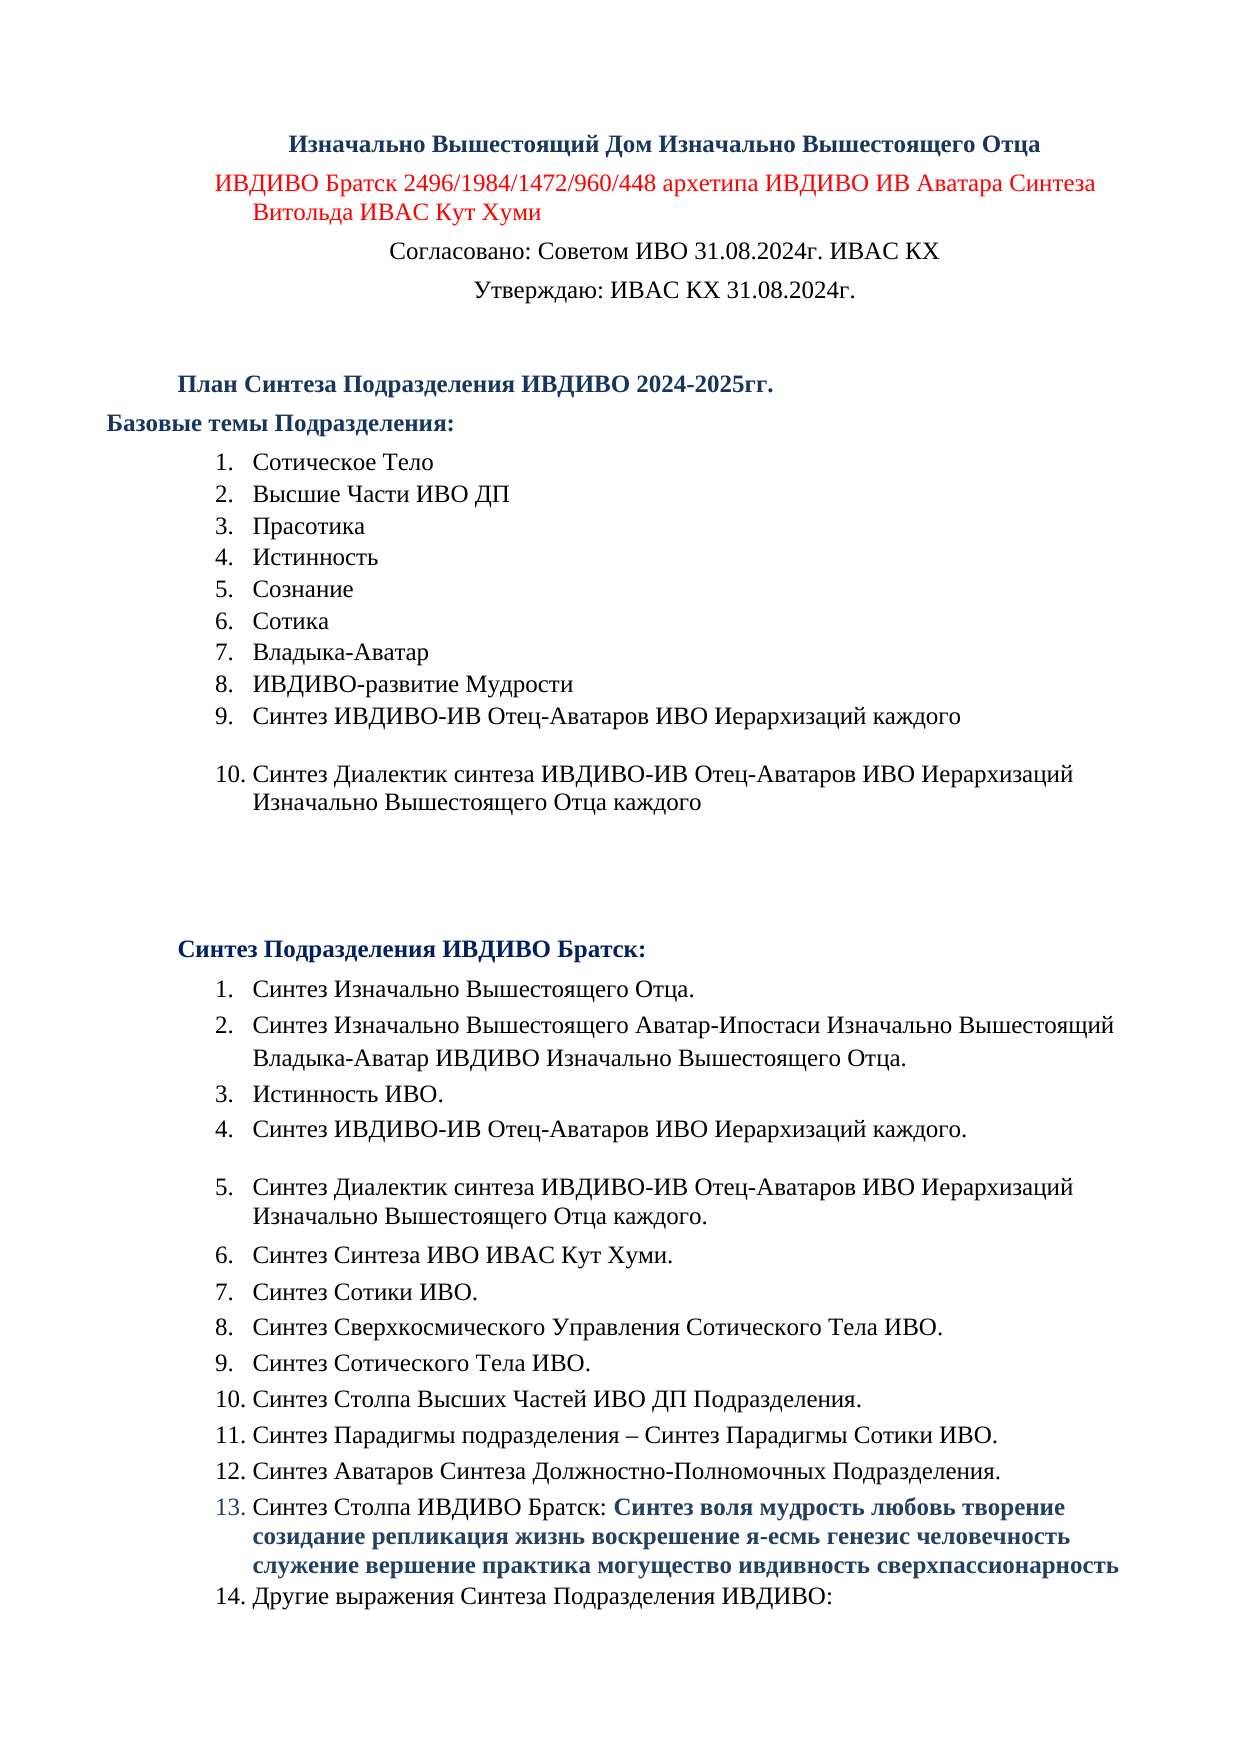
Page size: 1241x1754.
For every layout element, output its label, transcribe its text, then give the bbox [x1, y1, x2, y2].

list ИВДИВО-развитие Мудрости [215, 669, 1152, 698]
list Синтез Столпа ИВДИВО Братск: Синтез воля мудрость любовь творение созидание репликация жизнь воскрешение я-есмь генезис человечность служение вершение практика могущество ивдивность сверхпассионарность [215, 1492, 1152, 1578]
list Истинность ИВО. [215, 1079, 1152, 1107]
list Синтез Парадигмы подразделения – Синтез Парадигмы Сотики ИВО. [215, 1420, 1152, 1449]
list Синтез Диалектик синтеза ИВДИВО-ИВ Отец-Аватаров ИВО Иерархизаций Изначально Вышестоящего Отца каждого. [215, 1172, 1169, 1230]
text ИВДИВО Братск 2496/1984/1472/960/448 архетипа ИВДИВО ИВ Аватара Синтеза Витольда ИВАС Кут Хуми [214, 168, 1152, 226]
text Базовые темы Подразделения: [106, 408, 1169, 437]
list Синтез Изначально Вышестоящего Аватар-Ипостаси Изначально Вышестоящий Владыка-Аватар ИВДИВО Изначально Вышестоящего Отца. [215, 1010, 1152, 1071]
list Сознание [215, 574, 1152, 603]
text Согласовано: Советом ИВО 31.08.2024г. ИВАС КХ [177, 236, 1152, 265]
list Синтез Столпа Высших Частей ИВО ДП Подразделения. [215, 1384, 1152, 1413]
list Синтез Изначально Вышестоящего Отца. [215, 974, 1152, 1002]
list Истинность [215, 542, 1152, 571]
text Утверждаю: ИВАС КХ 31.08.2024г. [177, 276, 1152, 304]
list Синтез Синтеза ИВО ИВАС Кут Хуми. [215, 1241, 1152, 1269]
text Изначально Вышестоящий Дом Изначально Вышестоящего Отца [177, 129, 1152, 157]
text Синтез Подразделения ИВДИВО Братск: [177, 934, 1152, 963]
list Сотика [215, 606, 1152, 634]
list Синтез ИВДИВО-ИВ Отец-Аватаров ИВО Иерархизаций каждого. [215, 1114, 1169, 1143]
list Синтез ИВДИВО-ИВ Отец-Аватаров ИВО Иерархизаций каждого [215, 701, 1169, 729]
list Другие выражения Синтеза Подразделения ИВДИВО: [215, 1581, 1152, 1610]
list Владыка-Аватар [215, 637, 1152, 666]
text План Синтеза Подразделения ИВДИВО 2024-2025гг. [177, 369, 1152, 397]
list Сотическое Тело [215, 447, 1152, 476]
list Синтез Сотики ИВО. [215, 1277, 1152, 1305]
list Синтез Диалектик синтеза ИВДИВО-ИВ Отец-Аватаров ИВО Иерархизаций Изначально Вышестоящего Отца каждого [215, 759, 1169, 816]
list Прасотика [215, 511, 1152, 539]
list Высшие Части ИВО ДП [215, 479, 1152, 508]
list Синтез Сверхкосмического Управления Сотического Тела ИВО. [215, 1312, 1152, 1341]
list Синтез Сотического Тела ИВО. [215, 1348, 1152, 1377]
list Синтез Аватаров Синтеза Должностно-Полномочных Подразделения. [215, 1456, 1152, 1485]
